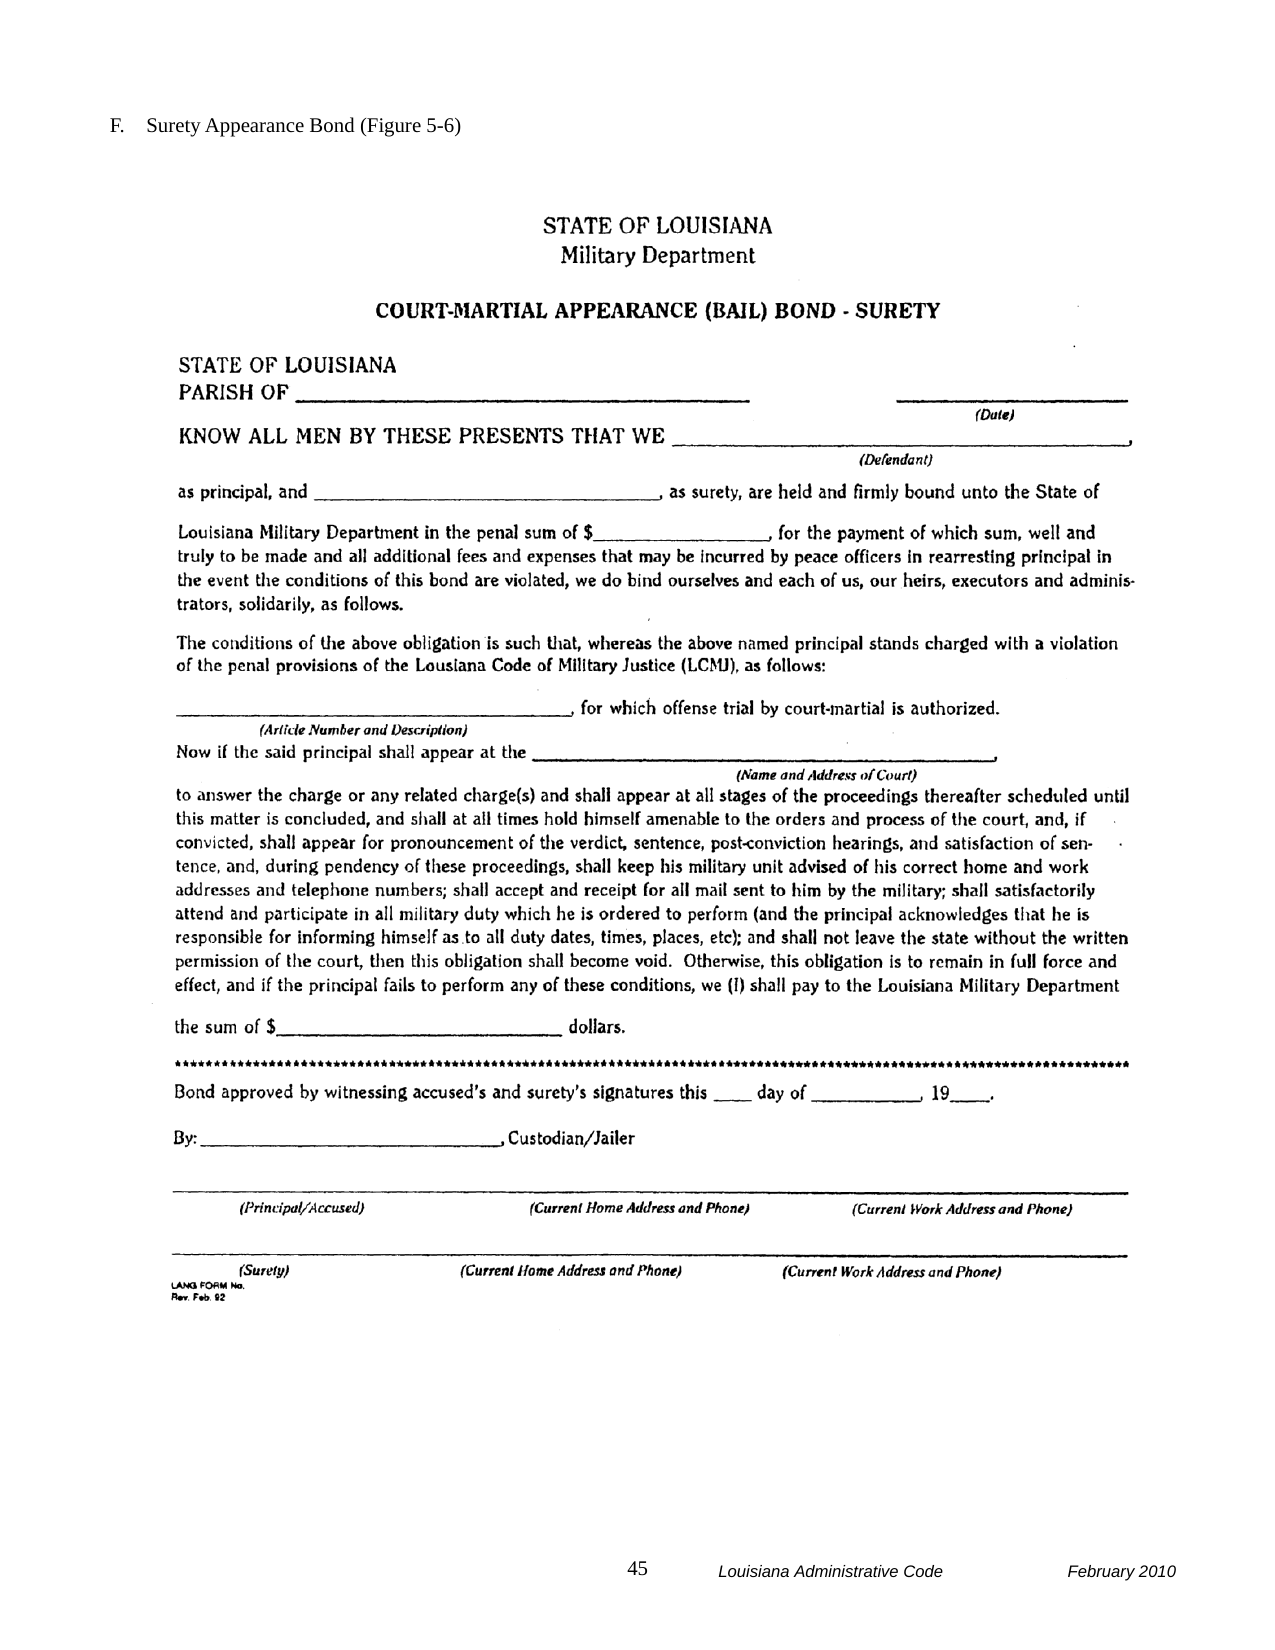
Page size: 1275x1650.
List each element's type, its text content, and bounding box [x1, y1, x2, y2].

text F. Surety Appearance Bond (Figure 5-6) [90, 112, 1185, 137]
picture [130, 185, 1145, 1342]
